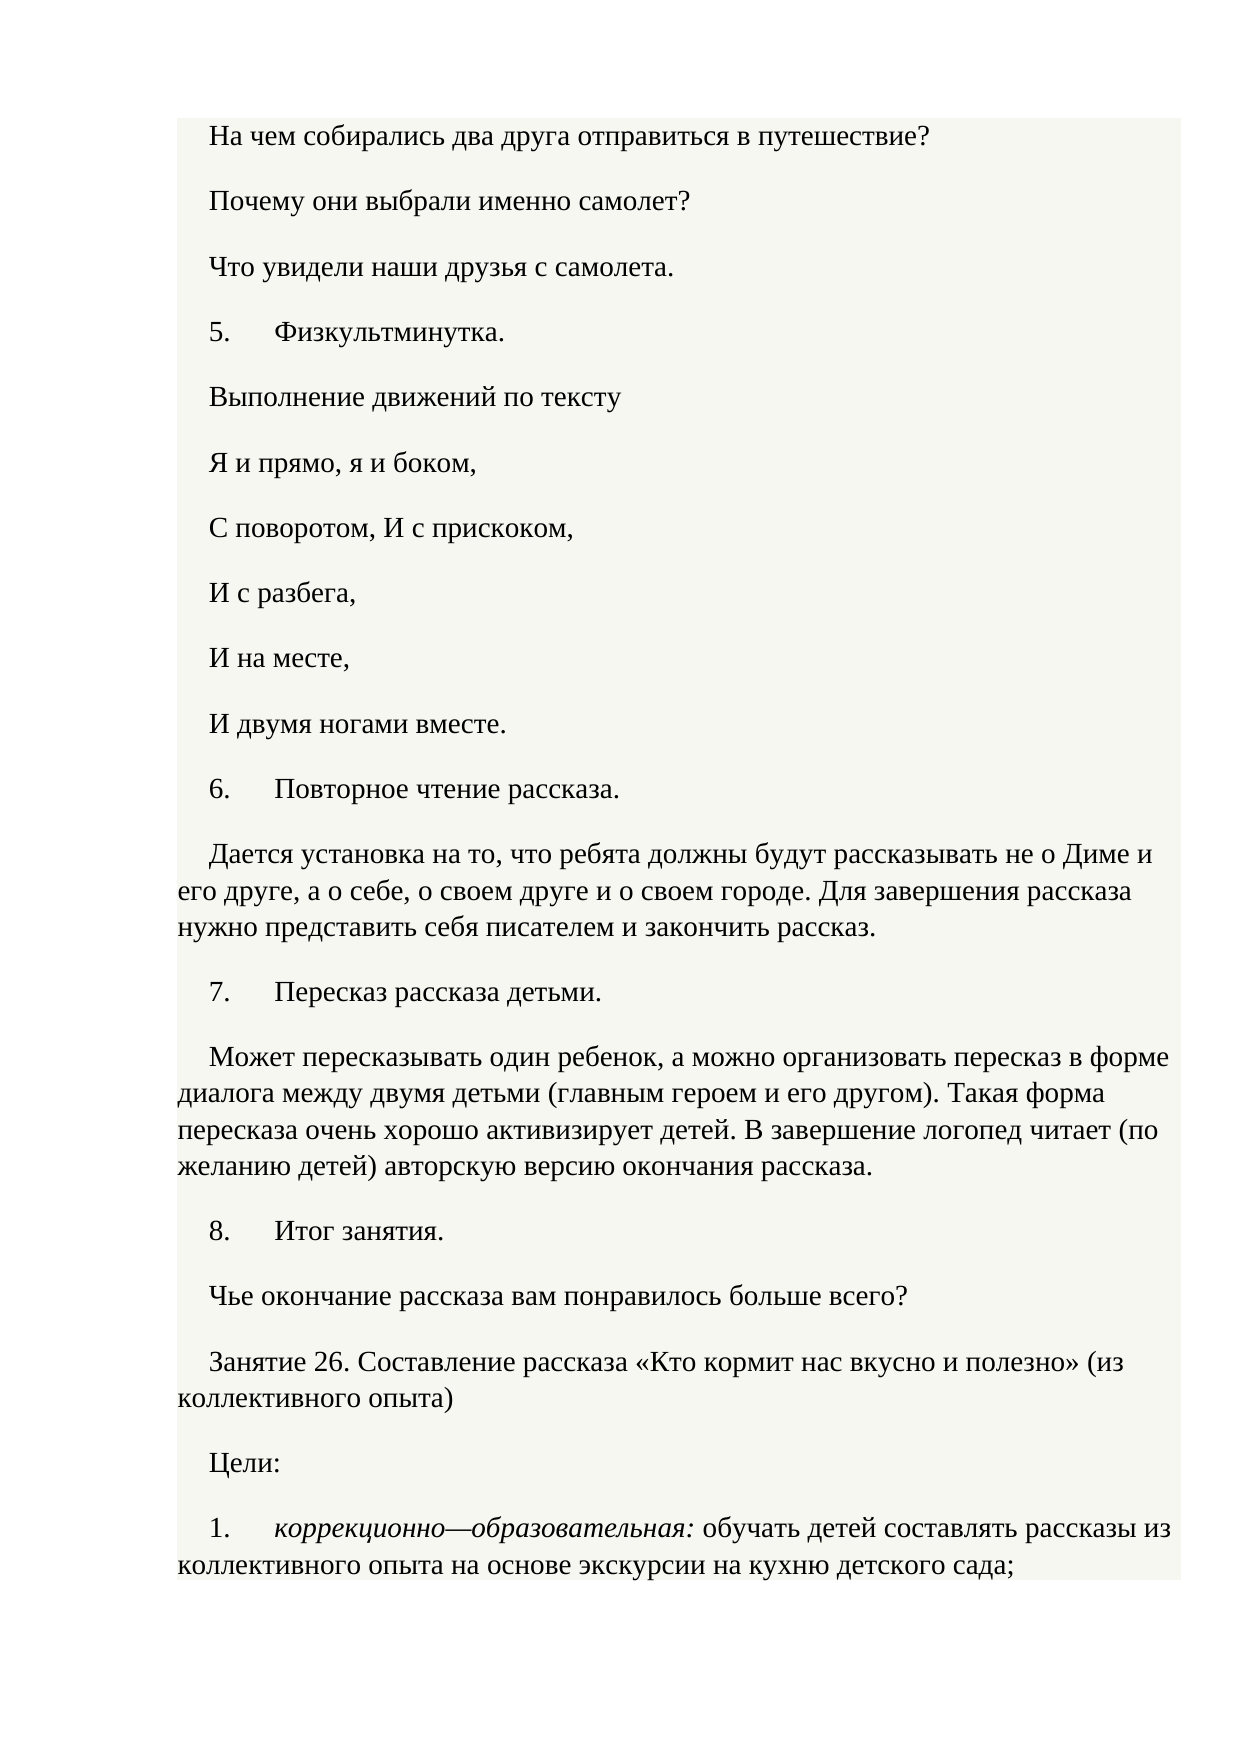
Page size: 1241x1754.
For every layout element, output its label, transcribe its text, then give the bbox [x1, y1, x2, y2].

text На чем собирались два друга отправиться в путешествие? [177, 118, 1181, 152]
text 5. Физкультминутка. [177, 314, 1181, 348]
text И на месте, [177, 641, 1181, 674]
text 1. коррекционно—образовательная: обучать детей составлять рассказы из коллективного опыта на основе экскурсии на кухню детского сада; [177, 1511, 1181, 1580]
text Занятие 26. Составление рассказа «Кто кормит нас вкусно и полезно» (из коллективного опыта) [177, 1344, 1181, 1413]
text 7. Пересказ рассказа детьми. [177, 974, 1181, 1008]
text Дается установка на то, что ребята должны будут рассказывать не о Диме и его друге, а о себе, о своем друге и о своем городе. Для завершения рассказа нужно представить себя писателем и закончить рассказ. [177, 837, 1181, 942]
text С поворотом, И с прискоком, [177, 510, 1181, 543]
text Что увидели наши друзья с самолета. [177, 249, 1181, 282]
text 6. Повторное чтение рассказа. [177, 771, 1181, 805]
text 8. Итог занятия. [177, 1213, 1181, 1247]
text Выполнение движений по тексту [177, 379, 1181, 413]
text Цели: [177, 1445, 1181, 1479]
text Чье окончание рассказа вам понравилось больше всего? [177, 1278, 1181, 1312]
text Почему они выбрали именно самолет? [177, 183, 1181, 217]
text Я и прямо, я и боком, [177, 445, 1181, 478]
text И с разбега, [177, 575, 1181, 609]
text Может пересказывать один ребенок, а можно организовать пересказ в форме диалога между двумя детьми (главным героем и его другом). Такая форма пересказа очень хорошо активизирует детей. В завершение логопед читает (по желанию детей) авторскую версию окончания рассказа. [177, 1039, 1181, 1181]
text И двумя ногами вместе. [177, 706, 1181, 739]
